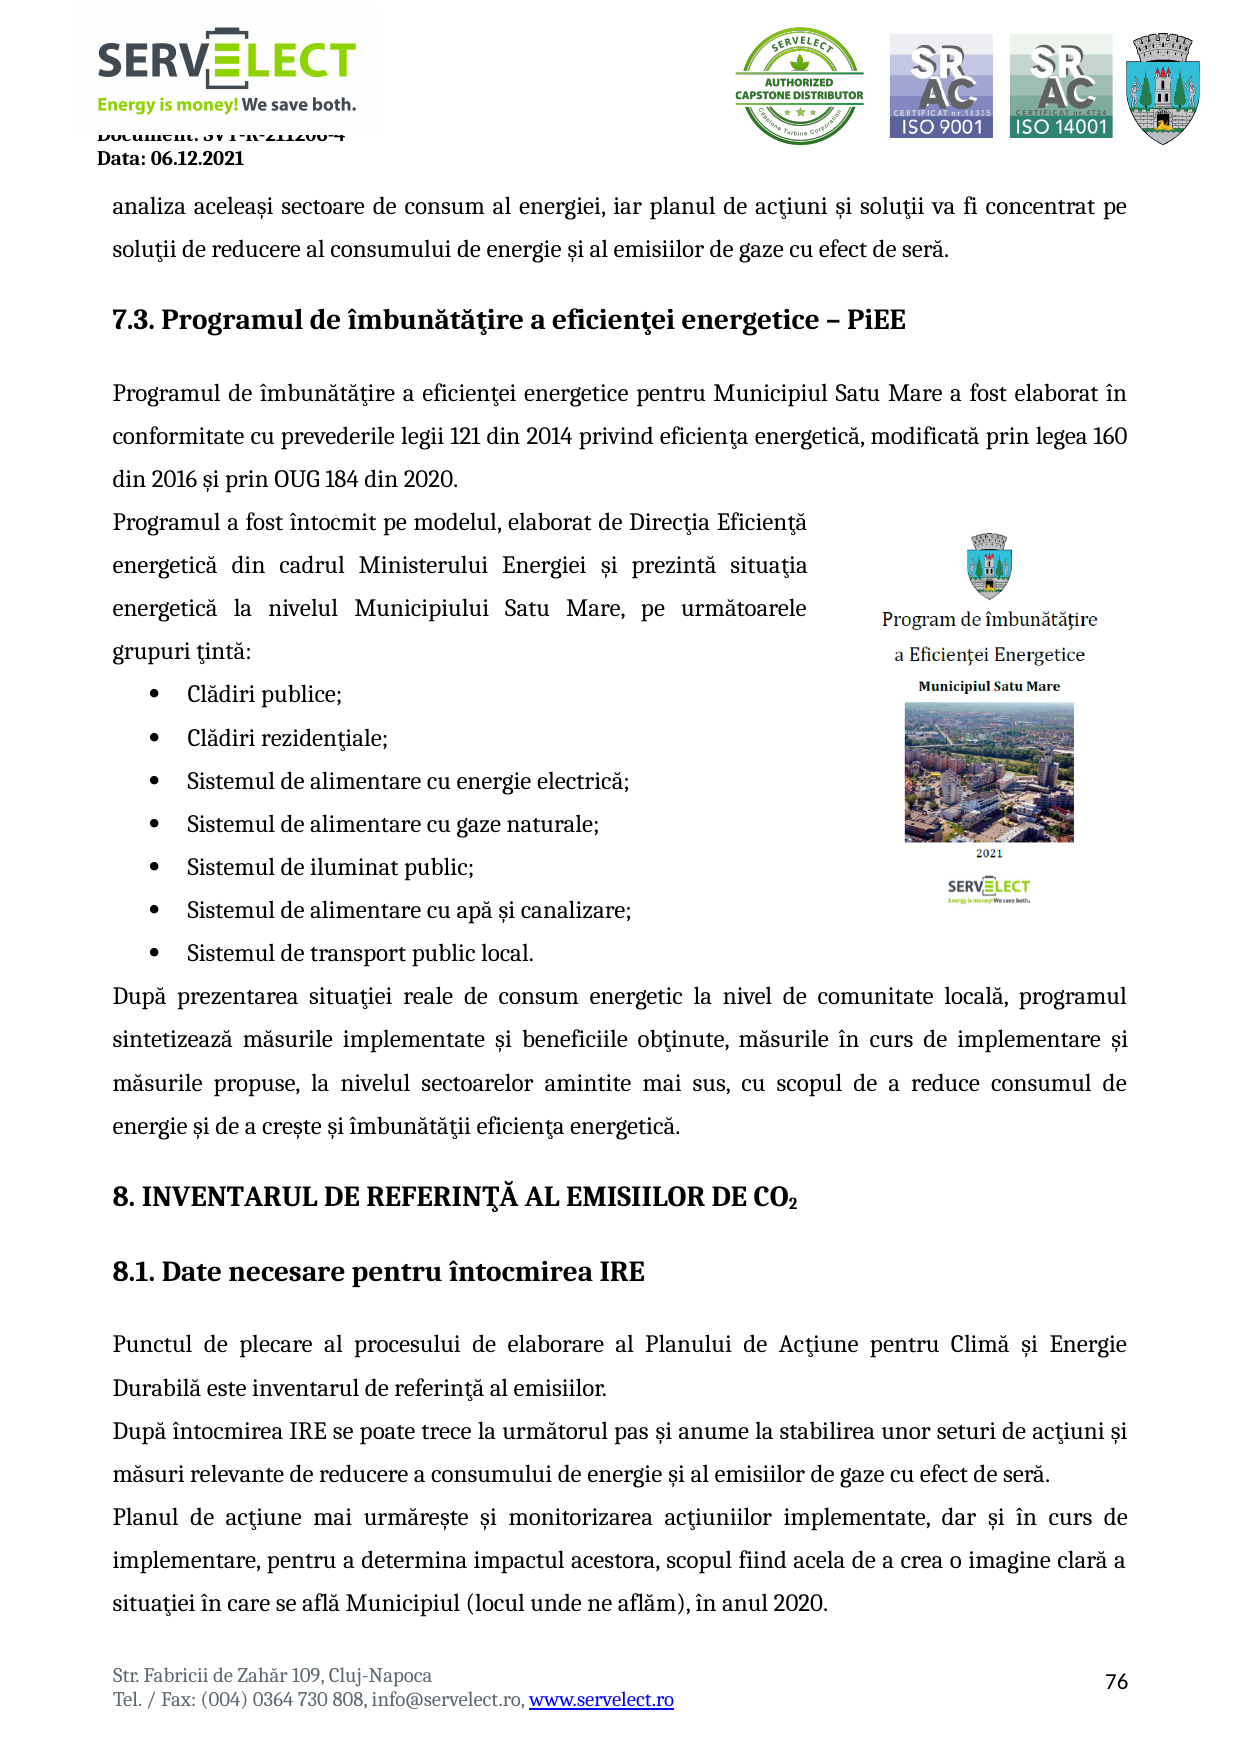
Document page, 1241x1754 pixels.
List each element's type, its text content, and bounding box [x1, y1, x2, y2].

picture [1126, 33, 1200, 145]
text După întocmirea IRE se poate trece la următorul pas şi anume la stabilirea unor seturi de acţiuni şi măsuri relevante de reducere a consumului de energie şi al emisiilor de gaze cu efect de seră. [112, 1417, 1128, 1488]
subtitle 8.1. Date necesare pentru întocmirea IRE [112, 1255, 1128, 1289]
list Sistemul de iluminat public; [150, 853, 825, 882]
text Programul a fost întocmit pe modelul, elaborat de Direcţia Eficienţă energetică din cadrul Ministerului Energiei şi prezintă situaţia energetică la nivelul Municipiului Satu Mare, pe următoarele grupuri ţintă: [112, 508, 825, 666]
picture [74, 3, 378, 135]
subtitle 8. INVENTARUL DE REFERINŢĂ AL EMISIILOR DE CO2 [112, 1180, 1128, 1213]
text Programul de îmbunătăţire a eficienţei energetice pentru Municipiul Satu Mare a fost elaborat în conformitate cu prevederile legii 121 din 2014 privind eficienţa energetică, modificată prin legea 160 din 2016 şi prin OUG 184 din 2020. [112, 378, 1128, 493]
list Clădiri rezidenţiale; [150, 723, 825, 752]
picture [889, 34, 993, 138]
list Sistemul de transport public local. [150, 939, 1128, 968]
list Clădiri publice; [150, 680, 825, 709]
picture [735, 27, 864, 145]
text Punctul de plecare al procesului de elaborare al Planului de Acţiune pentru Climă şi Energie Durabilă este inventarul de referinţă al emisiilor. [112, 1330, 1128, 1402]
list Sistemul de alimentare cu gaze naturale; [150, 810, 825, 838]
subtitle 7.3. Programul de îmbunătăţire a eficienţei energetice – PiEE [112, 303, 1128, 337]
text După prezentarea situaţiei reale de consum energetic la nivel de comunitate locală, programul sintetizează măsurile implementate şi beneficiile obţinute, măsurile în curs de implementare şi măsurile propuse, la nivelul sectoarelor amintite mai sus, cu scopul de a reduce consumul de energie şi de a creşte şi îmbunătăţii eficienţa energetică. [112, 982, 1128, 1140]
text Planul de acţiune mai urmăreşte şi monitorizarea acţiuniilor implementate, dar şi în curs de implementare, pentru a determina impactul acestora, scopul fiind acela de a crea o imagine clară a situaţiei în care se află Municipiul (locul unde ne aflăm), în anul 2020. [112, 1503, 1128, 1618]
picture [825, 485, 1147, 942]
list Sistemul de alimentare cu energie electrică; [150, 767, 825, 795]
list Sistemul de alimentare cu apă şi canalizare; [150, 896, 825, 925]
picture [1009, 34, 1113, 138]
